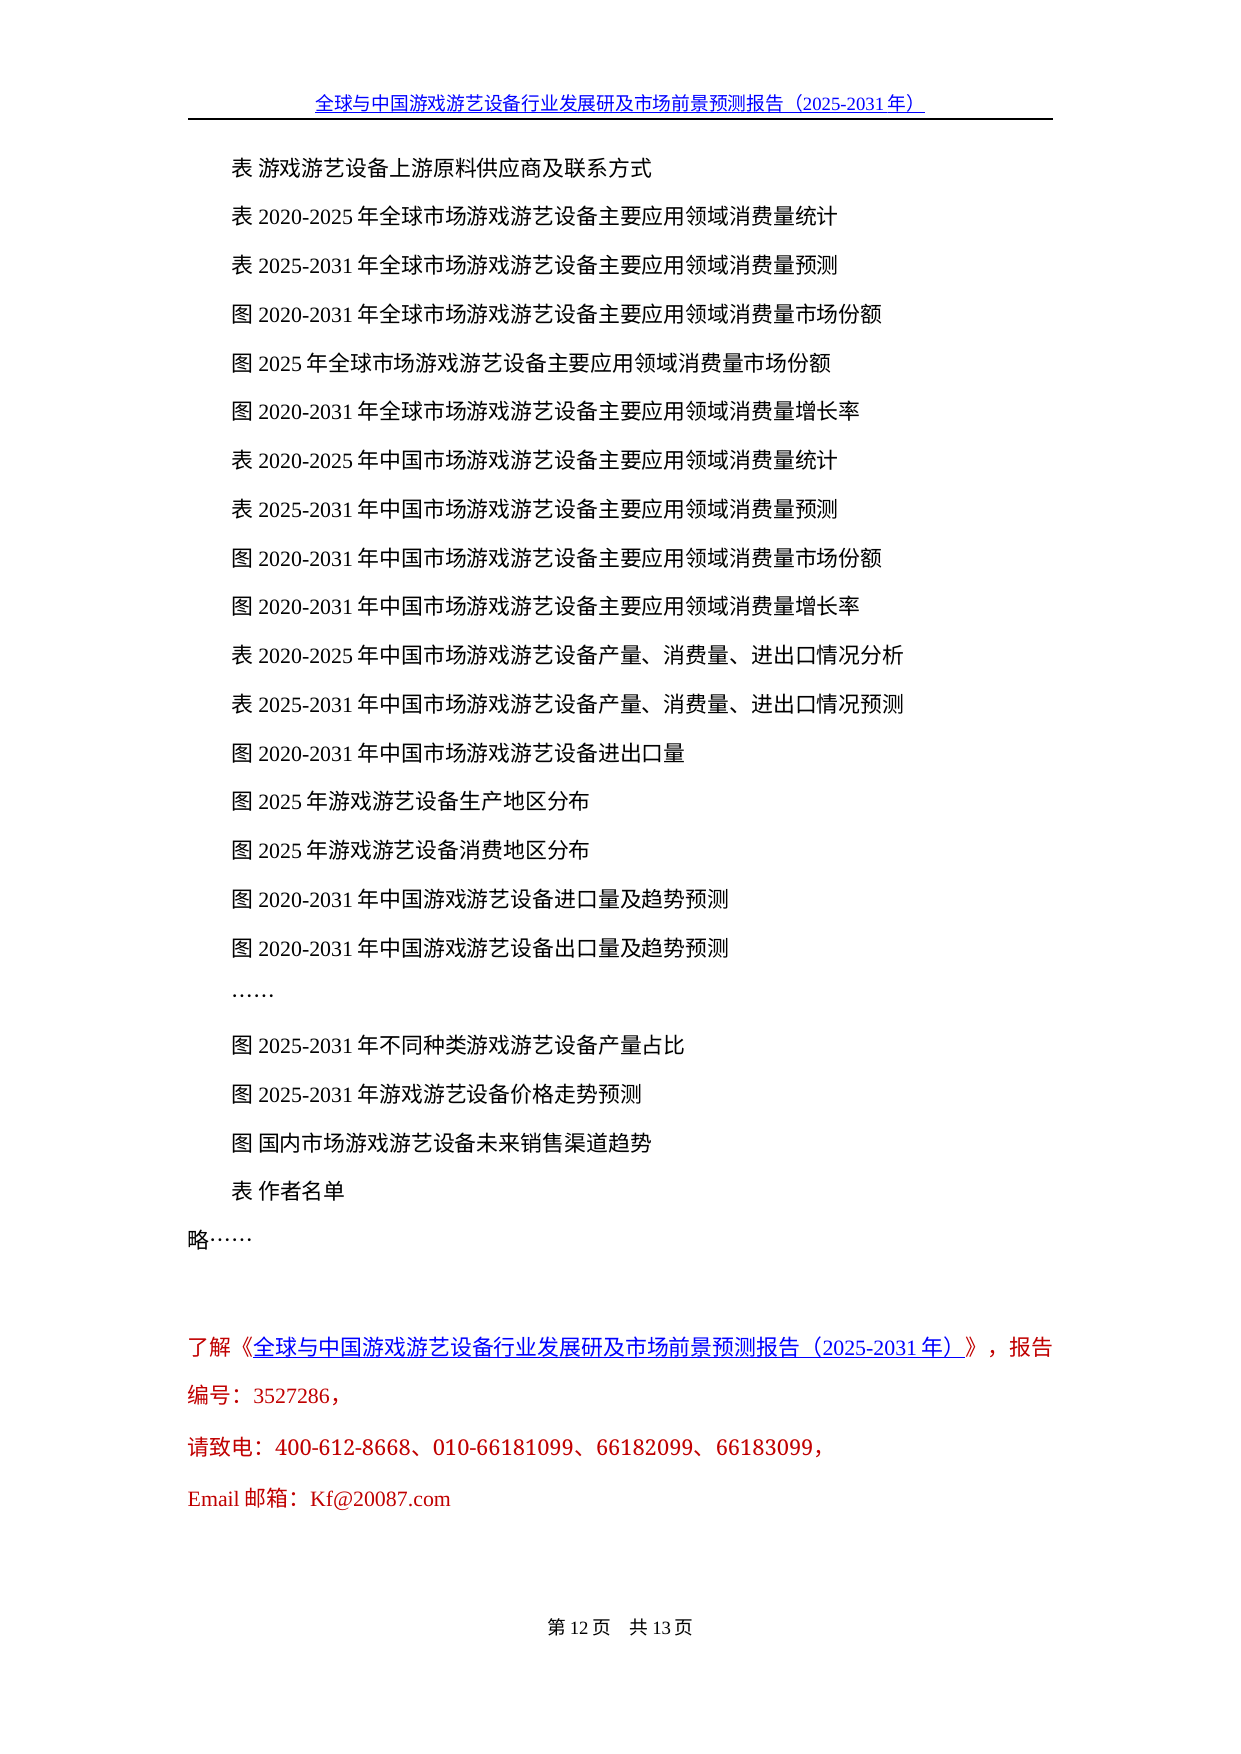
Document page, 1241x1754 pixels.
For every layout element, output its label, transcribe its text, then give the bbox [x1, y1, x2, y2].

text 了解《全球与中国游戏游艺设备行业发展研及市场前景预测报告（2025-2031年）》，报告编号：3527286， [187, 1329, 1053, 1410]
text Email邮箱：Kf@20087.com [187, 1481, 1053, 1513]
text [187, 150, 1053, 1255]
text 请致电：400-612-8668、010-66181099、66182099、66183099， [187, 1429, 1053, 1462]
